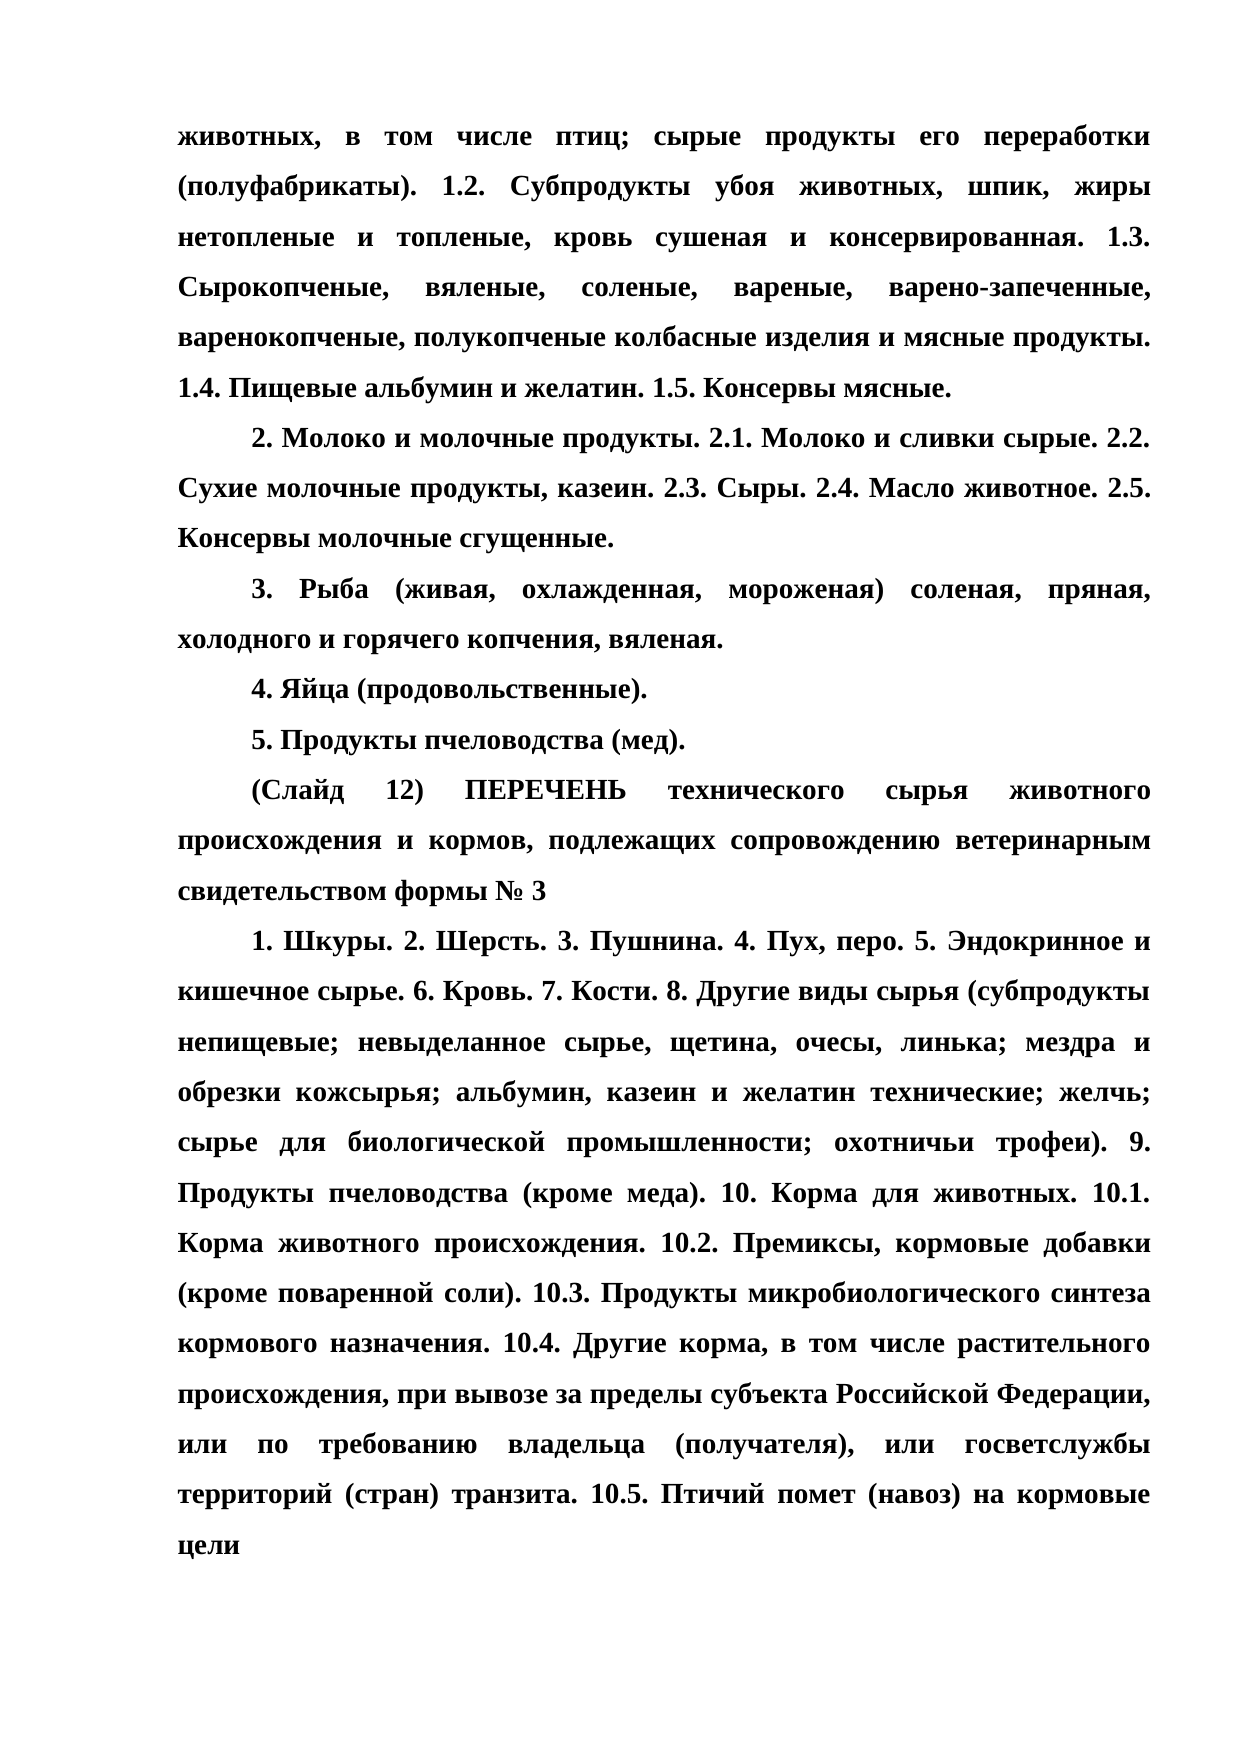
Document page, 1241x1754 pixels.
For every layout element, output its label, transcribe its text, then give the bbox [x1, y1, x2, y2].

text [177, 118, 1152, 403]
text 2. Молоко и молочные продукты. 2.1. Молоко и сливки сырые. 2.2. Сухие молочные продукты, казеин. 2.3. Сыры. 2.4. Масло животное. 2.5. Консервы молочные сгущенные. [177, 420, 1152, 554]
text (Слайд 12) ПЕРЕЧЕНЬ технического сырья животного происхождения и кормов, подлежащих сопровождению ветеринарным свидетельством формы № 3 [177, 772, 1152, 906]
text 3. Рыба (живая, охлажденная, мороженая) соленая, пряная, холодного и горячего копчения, вяленая. [177, 571, 1152, 655]
text 1. Шкуры. 2. Шерсть. 3. Пушнина. 4. Пух, перо. 5. Эндокринное и кишечное сырье. 6. Кровь. 7. Кости. 8. Другие виды сырья (субпродукты непищевые; невыделанное сырье, щетина, очесы, линька; мездра и обрезки кожсырья; альбумин, казеин и желатин технические; желчь; сырье для биологической промышленности; охотничьи трофеи). 9. Продукты пчеловодства (кроме меда). 10. Корма для животных. 10.1. Корма животного происхождения. 10.2. Премиксы, кормовые добавки (кроме поваренной соли). 10.3. Продукты микробиологического синтеза кормового назначения. 10.4. Другие корма, в том числе растительного происхождения, при вывозе за пределы субъекта Российской Федерации, или по требованию владельца (получателя), или госветслужбы территорий (стран) транзита. 10.5. Птичий помет (навоз) на кормовые цели [177, 923, 1152, 1560]
text 4. Яйца (продовольственные). [177, 672, 1152, 705]
text 5. Продукты пчеловодства (мед). [177, 722, 1152, 755]
